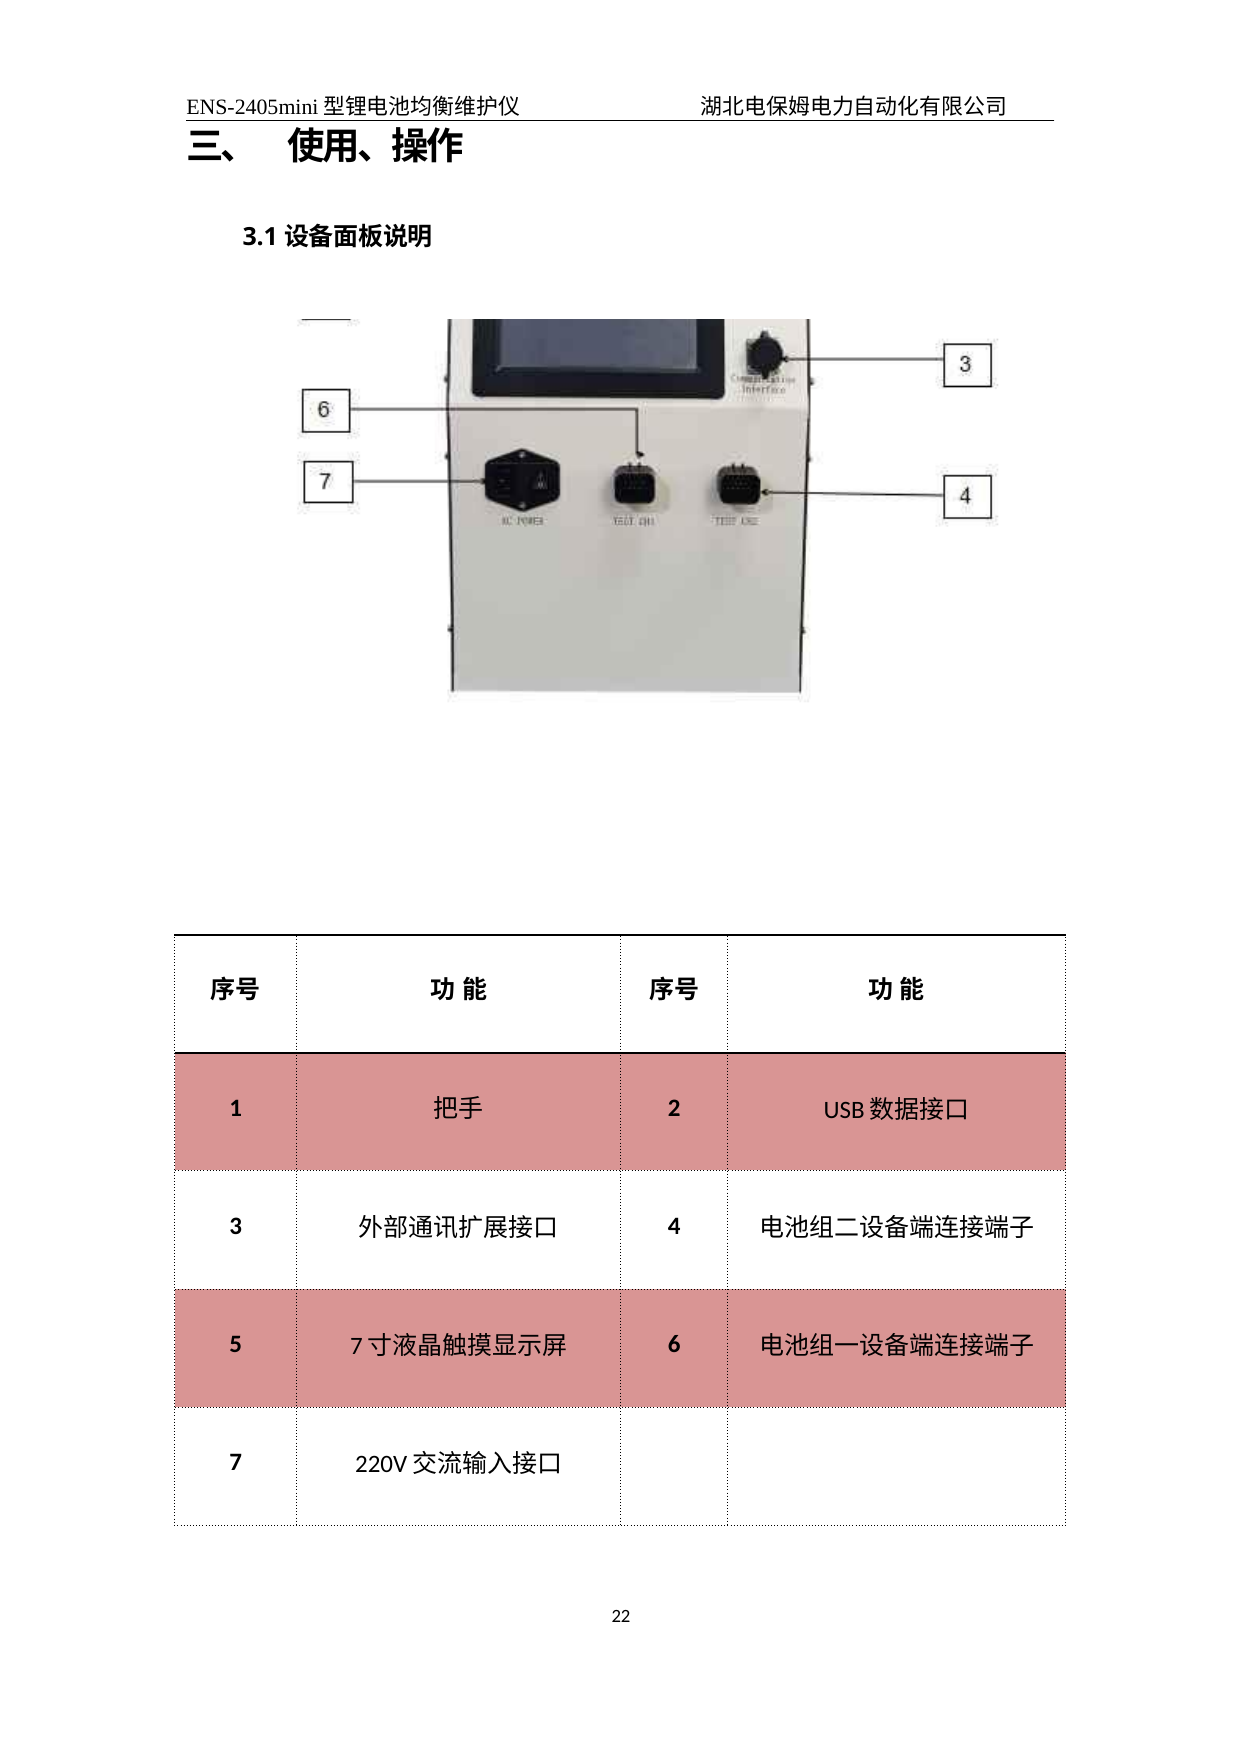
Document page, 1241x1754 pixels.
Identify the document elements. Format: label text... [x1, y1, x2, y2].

table_cell 电池组一设备端连接端子 [727, 1289, 1066, 1407]
table_cell 6 [621, 1289, 727, 1407]
table_cell 外部通讯扩展接口 [296, 1170, 621, 1288]
table_header 序号 [621, 936, 727, 1052]
table_cell 2 [621, 1054, 727, 1170]
table_header 功 能 [727, 936, 1066, 1052]
table_cell 1 [175, 1054, 296, 1170]
table_cell 5 [175, 1289, 296, 1407]
table_cell [727, 1407, 1066, 1525]
table_cell 7寸液晶触摸显示屏 [296, 1289, 621, 1407]
table_cell 把手 [296, 1054, 621, 1170]
table_header 功 能 [296, 936, 621, 1052]
table_cell 4 [621, 1170, 727, 1288]
table_cell USB数据接口 [727, 1054, 1066, 1170]
table_header 序号 [175, 936, 296, 1052]
table_cell [621, 1407, 727, 1525]
table_cell 3 [175, 1170, 296, 1288]
text 3.1 设备面板说明 [186, 221, 1054, 251]
table_cell 7 [175, 1407, 296, 1525]
table_cell 220V交流输入接口 [296, 1407, 621, 1525]
text 三、 使用、操作 [186, 148, 1054, 221]
picture [261, 319, 1036, 729]
table_cell 电池组二设备端连接端子 [727, 1170, 1066, 1288]
